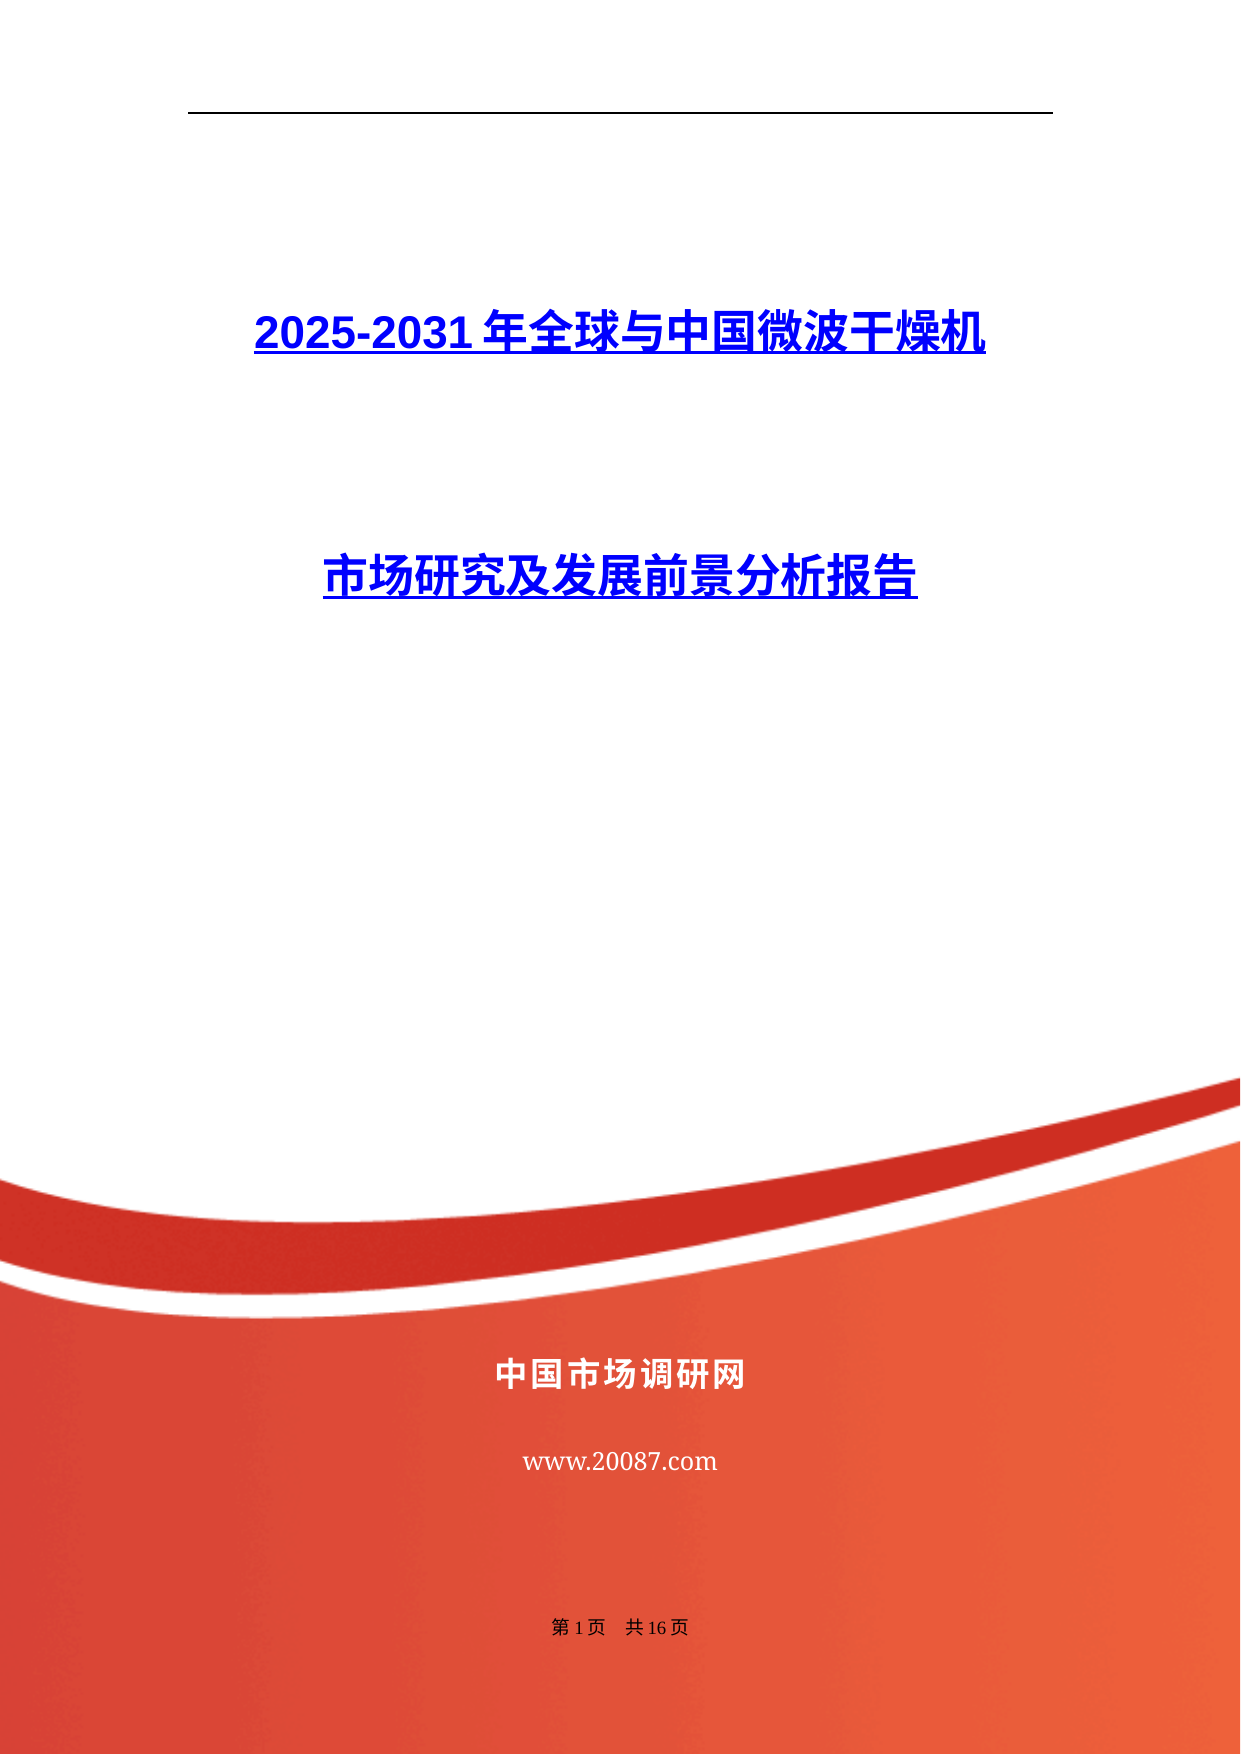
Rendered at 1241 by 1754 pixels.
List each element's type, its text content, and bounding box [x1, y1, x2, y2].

table_header 2025-2031年全球与中国微波干燥机市场研究及发展前景分析报告 [188, 207, 1053, 773]
text www.20087.com [187, 1428, 1053, 1493]
picture [0, 1006, 1241, 1754]
subtitle 中国市场调研网 [187, 1339, 1053, 1404]
